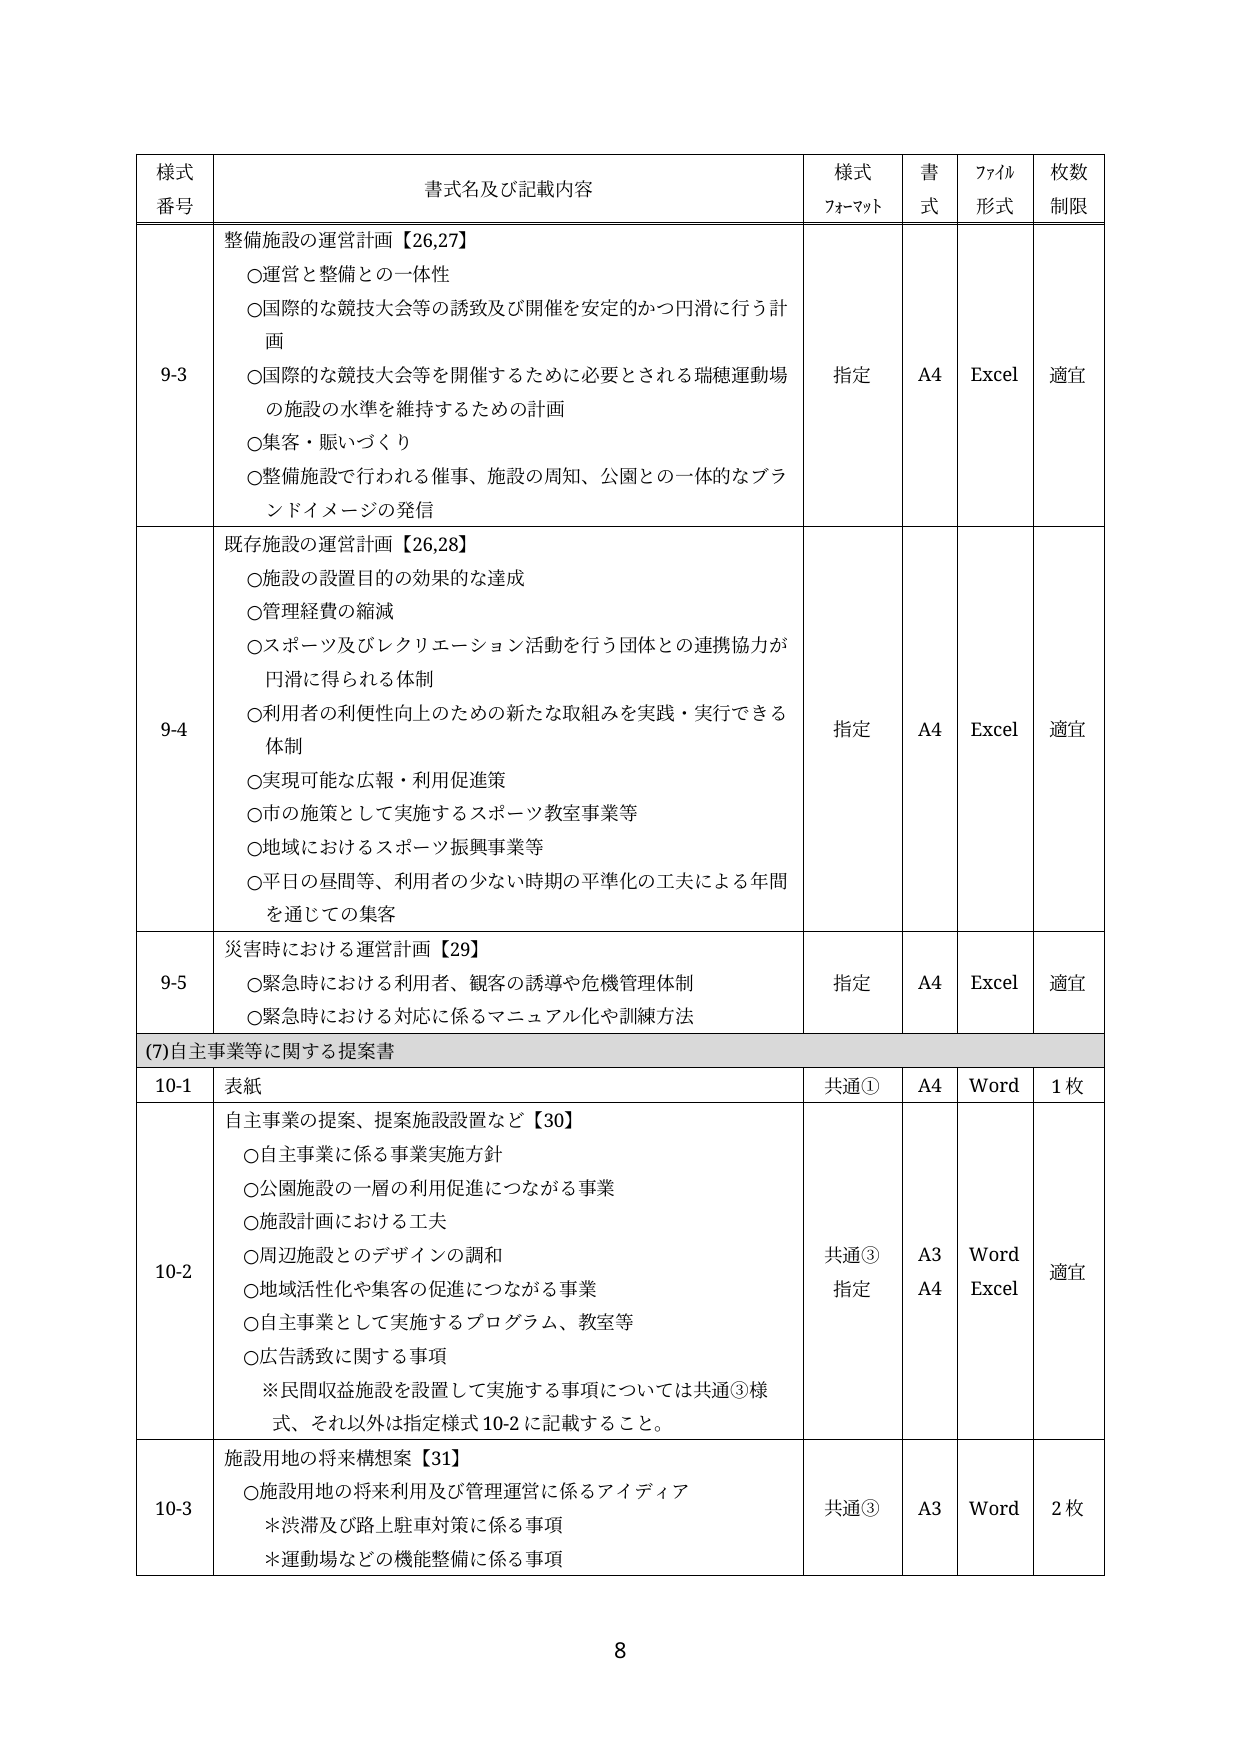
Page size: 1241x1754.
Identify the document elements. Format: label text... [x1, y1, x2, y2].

table_header 様式 番号 [137, 155, 213, 222]
table_cell 自主事業の提案、提案施設設置など【30】 ○自主事業に係る事業実施方針 ○公園施設の一層の利用促進につながる事業 ○施設計画における工夫 ○周辺施設とのデザインの調和 ○地域活性化や集客の促進につながる事業 ○自主事業として実施するプログラム、教室等 ○広告誘致に関する事項 ※民間収益施設を設置して実施する事項については共通③様式、それ以外は指定様式10-2に記載すること。 [214, 1103, 803, 1439]
table_cell A3 A4 [903, 1103, 957, 1439]
table_cell 表紙 [214, 1068, 803, 1102]
table_cell A4 [903, 1068, 957, 1102]
table_cell 10-1 [137, 1068, 213, 1102]
table_cell 指定 [804, 527, 902, 931]
table_cell 10-3 [137, 1440, 213, 1575]
table_cell 1枚 [1034, 1068, 1104, 1102]
table_cell 適宜 [1034, 527, 1104, 931]
table_cell Excel [958, 932, 1033, 1032]
table_header 書式名及び記載内容 [214, 155, 803, 222]
table_cell 適宜 [1034, 225, 1104, 526]
table_cell 共通① [804, 1068, 902, 1102]
table_cell 指定 [804, 225, 902, 526]
table_cell 整備施設の運営計画【26,27】 ○運営と整備との一体性 ○国際的な競技大会等の誘致及び開催を安定的かつ円滑に行う計画 ○国際的な競技大会等を開催するために必要とされる瑞穂運動場の施設の水準を維持するための計画 ○集客・賑いづくり ○整備施設で行われる催事、施設の周知、公園との一体的なブランドイメージの発信 [214, 225, 803, 526]
table_cell A4 [903, 527, 957, 931]
table_cell 10-2 [137, 1103, 213, 1439]
table_header 枚数 制限 [1034, 155, 1104, 222]
table_cell 適宜 [1034, 932, 1104, 1032]
table_cell 既存施設の運営計画【26,28】 ○施設の設置目的の効果的な達成 ○管理経費の縮減 ○スポーツ及びレクリエーション活動を行う団体との連携協力が円滑に得られる体制 ○利用者の利便性向上のための新たな取組みを実践・実行できる体制 ○実現可能な広報・利用促進策 ○市の施策として実施するスポーツ教室事業等 ○地域におけるスポーツ振興事業等 ○平日の昼間等、利用者の少ない時期の平準化の工夫による年間を通じての集客 [214, 527, 803, 931]
table_cell A3 [903, 1440, 957, 1575]
table_header ﾌｧｲﾙ 形式 [958, 155, 1033, 222]
table_cell (7) 自主事業等に関する提案書 [137, 1034, 1104, 1067]
table_cell Excel [958, 225, 1033, 526]
table_cell Word [958, 1068, 1033, 1102]
table_cell 災害時における運営計画【29】 ○緊急時における利用者、観客の誘導や危機管理体制 ○緊急時における対応に係るマニュアル化や訓練方法 [214, 932, 803, 1032]
table_cell Word Excel [958, 1103, 1033, 1439]
table_cell 共通③ [804, 1440, 902, 1575]
table_header 書式 [903, 155, 957, 222]
table_cell A4 [903, 225, 957, 526]
table_cell 指定 [804, 932, 902, 1032]
table_cell A4 [903, 932, 957, 1032]
table_header 様式 ﾌｫｰﾏｯﾄ [804, 155, 902, 222]
table_cell 2枚 [1034, 1440, 1104, 1575]
table_cell 9-4 [137, 527, 213, 931]
table_cell 9-5 [137, 932, 213, 1032]
table_cell Excel [958, 527, 1033, 931]
table_cell 共通③ 指定 [804, 1103, 902, 1439]
table_cell Word [958, 1440, 1033, 1575]
table_cell 適宜 [1034, 1103, 1104, 1439]
table_cell 9-3 [137, 225, 213, 526]
table_cell 施設用地の将来構想案【31】 ○施設用地の将来利用及び管理運営に係るアイディア ＊渋滞及び路上駐車対策に係る事項 ＊運動場などの機能整備に係る事項 [214, 1440, 803, 1575]
